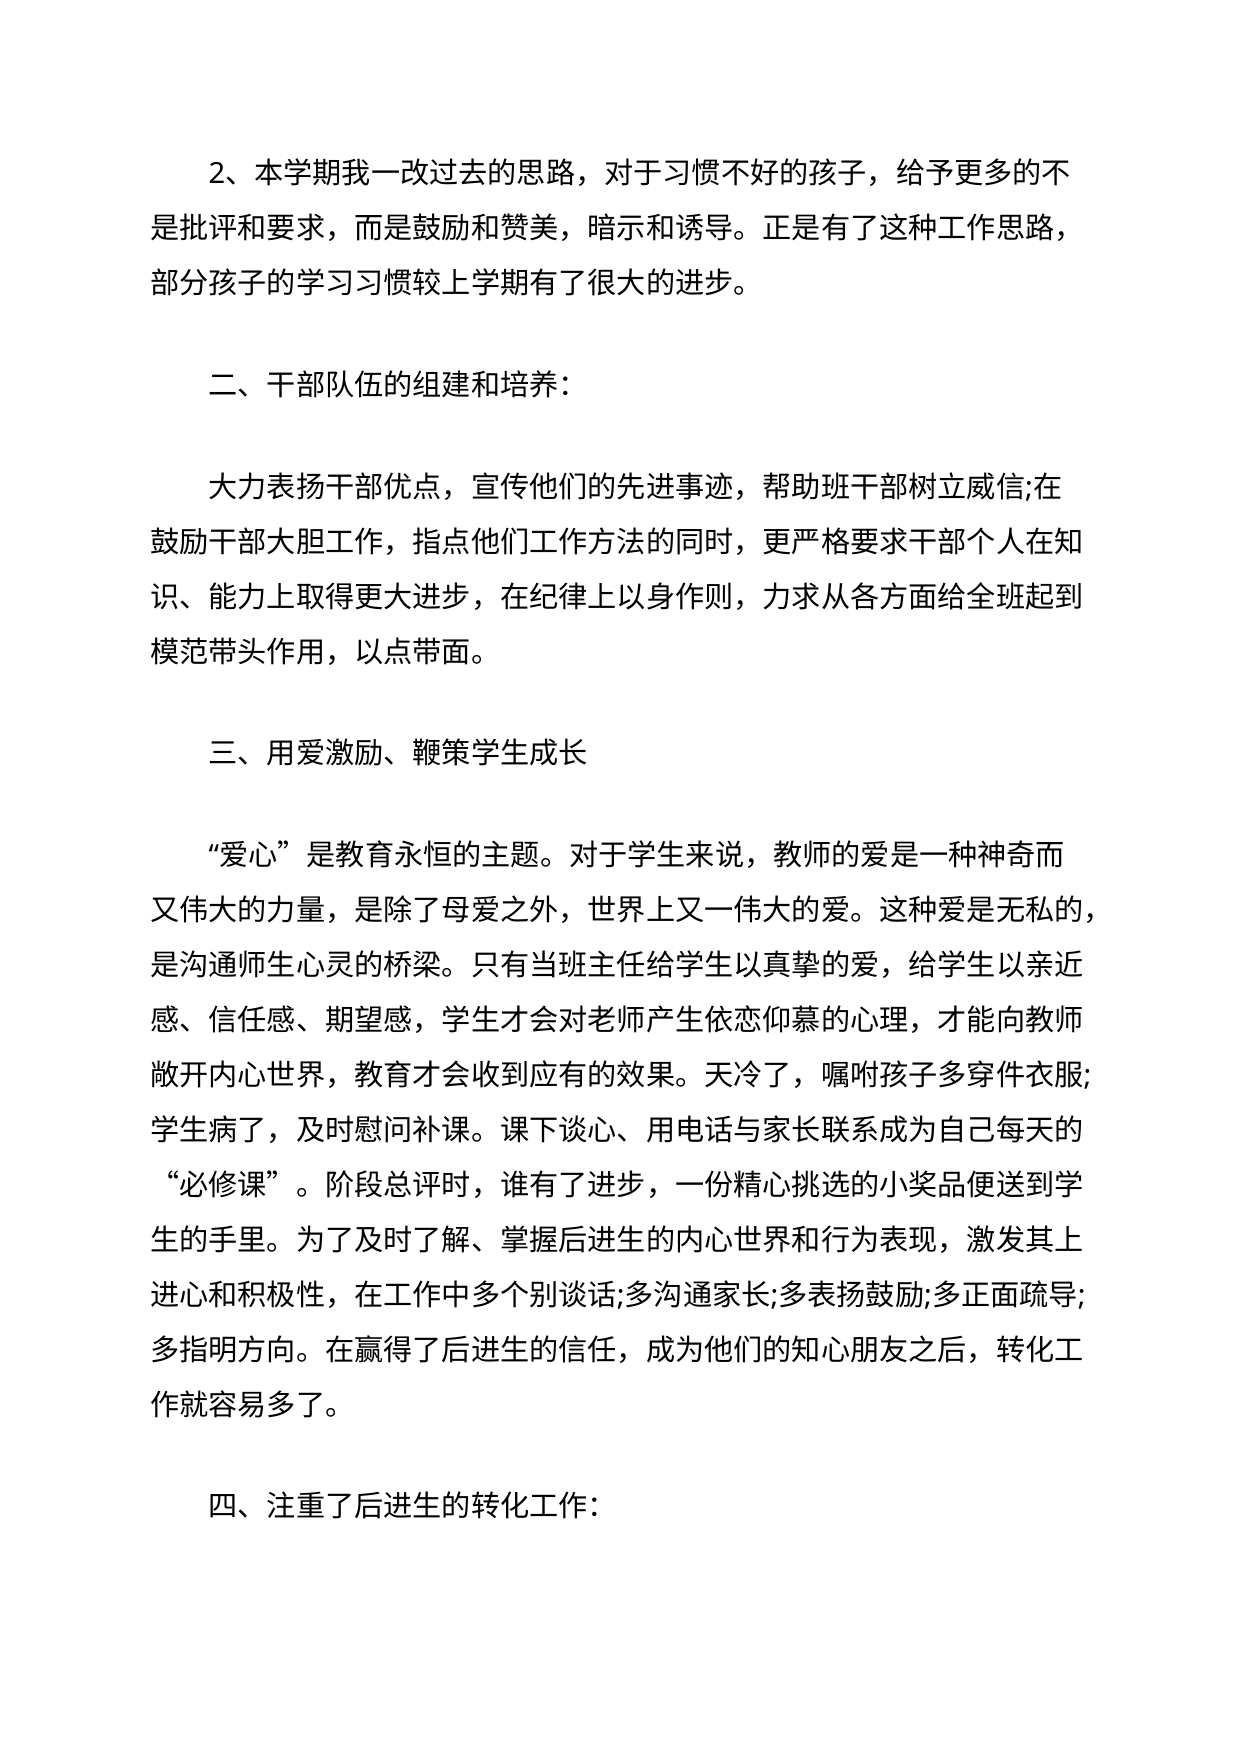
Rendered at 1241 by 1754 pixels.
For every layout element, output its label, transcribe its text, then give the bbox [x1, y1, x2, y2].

text 三、用爱激励、鞭策学生成长 [150, 730, 1090, 772]
text “爱心”是教育永恒的主题。对于学生来说，教师的爱是一种神奇而又伟大的力量，是除了母爱之外，世界上又一伟大的爱。这种爱是无私的，是沟通师生心灵的桥梁。只有当班主任给学生以真挚的爱，给学生以亲近感、信任感、期望感，学生才会对老师产生依恋仰慕的心理，才能向教师敞开内心世界，教育才会收到应有的效果。天冷了，嘱咐孩子多穿件衣服;学生病了，及时慰问补课。课下谈心、用电话与家长联系成为自己每天的“必修课”。阶段总评时，谁有了进步，一份精心挑选的小奖品便送到学生的手里。为了及时了解、掌握后进生的内心世界和行为表现，激发其上进心和积极性，在工作中多个别谈话;多沟通家长;多表扬鼓励;多正面疏导;多指明方向。在赢得了后进生的信任，成为他们的知心朋友之后，转化工作就容易多了。 [150, 832, 1090, 1423]
text 大力表扬干部优点，宣传他们的先进事迹，帮助班干部树立威信;在鼓励干部大胆工作，指点他们工作方法的同时，更严格要求干部个人在知识、能力上取得更大进步，在纪律上以身作则，力求从各方面给全班起到模范带头作用，以点带面。 [150, 463, 1090, 671]
text 二、干部队伍的组建和培养： [150, 362, 1090, 404]
text 2、本学期我一改过去的思路，对于习惯不好的孩子，给予更多的不是批评和要求，而是鼓励和赞美，暗示和诱导。正是有了这种工作思路，部分孩子的学习习惯较上学期有了很大的进步。 [150, 150, 1090, 302]
text 四、注重了后进生的转化工作： [150, 1483, 1090, 1525]
